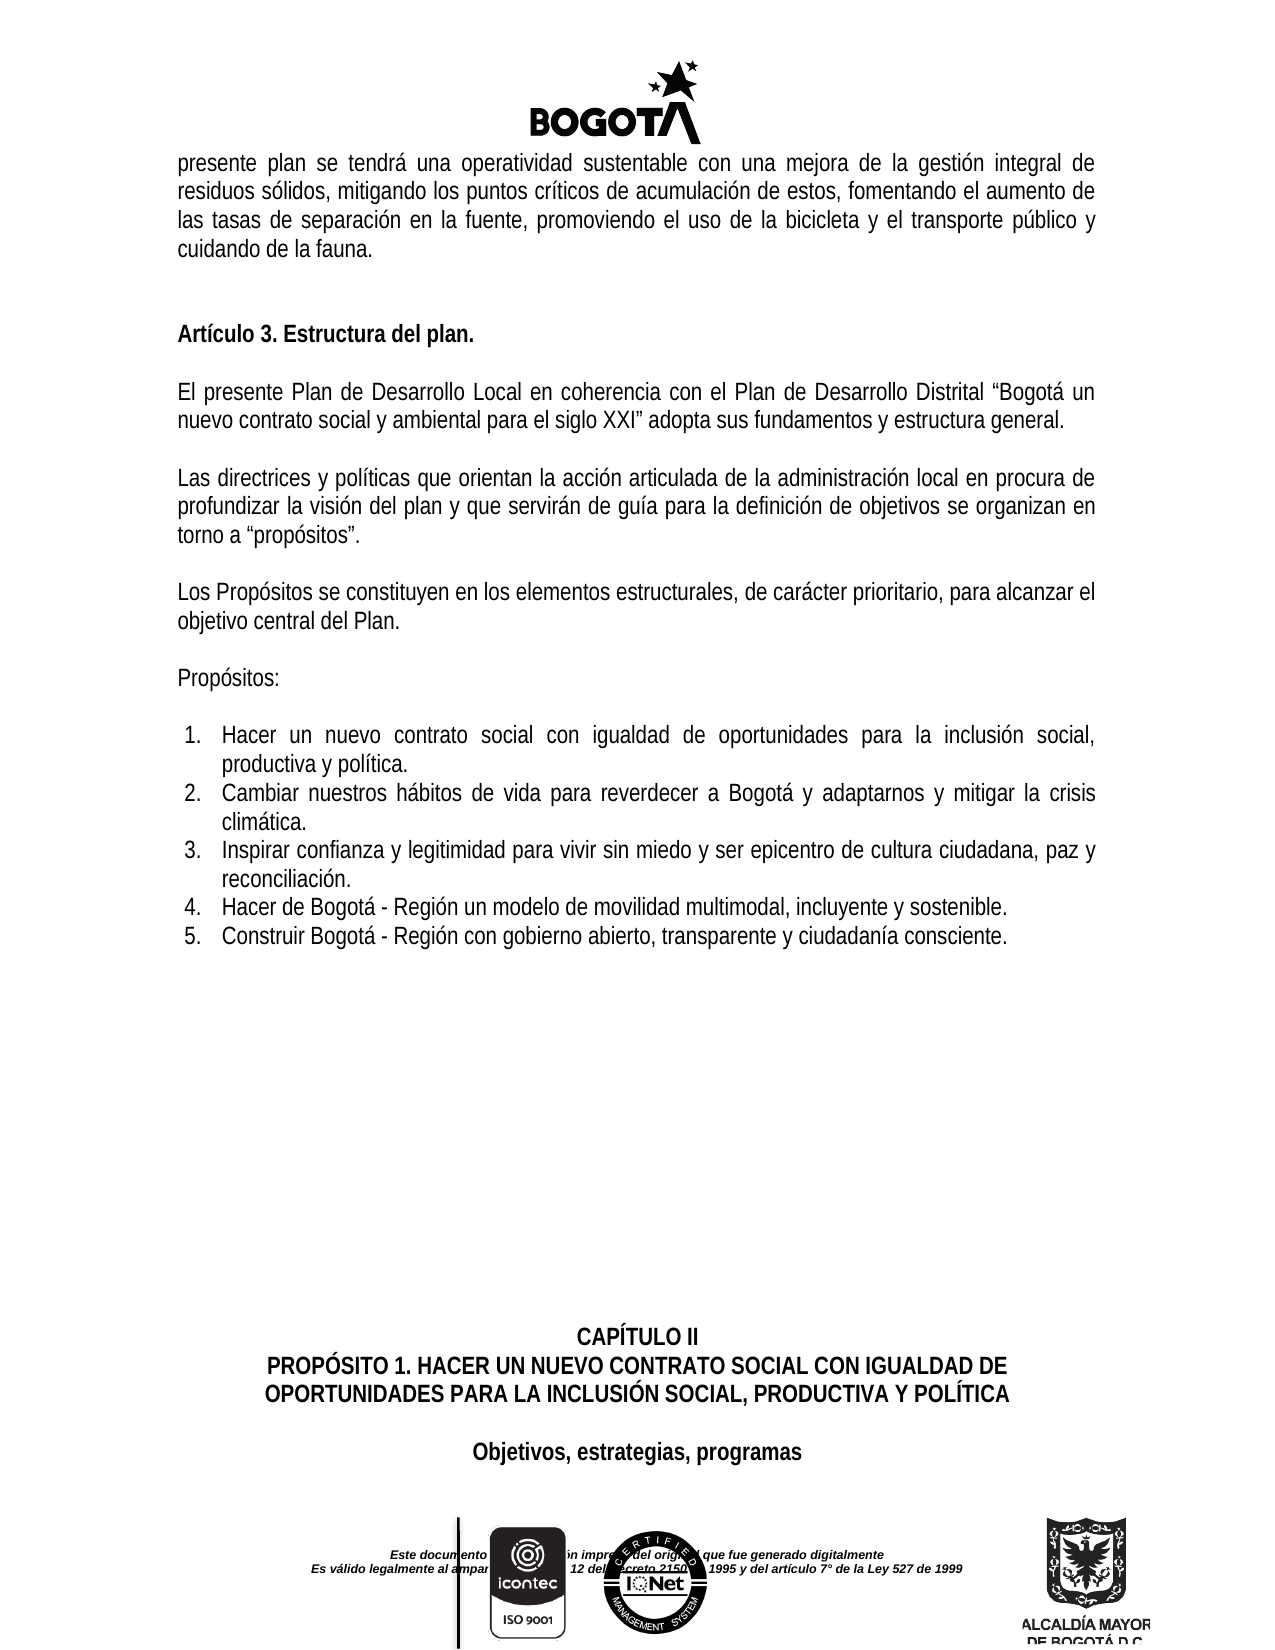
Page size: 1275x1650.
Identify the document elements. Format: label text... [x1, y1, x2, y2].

text CAPÍTULO II [177, 1322, 1098, 1351]
text El presente Plan de Desarrollo Local en coherencia con el Plan de Desarrollo Distrital “Bogotá un nuevo contrato social y ambiental para el siglo XXI” adopta sus fundamentos y estructura general. [177, 377, 1098, 434]
text Propósitos: [177, 663, 1098, 692]
text Las directrices y políticas que orientan la acción articulada de la administración local en procura de profundizar la visión del plan y que servirán de guía para la definición de objetivos se organizan en torno a “propósitos”. [177, 463, 1098, 549]
list Construir Bogotá - Región con gobierno abierto, transparente y ciudadanía consciente. [184, 921, 1098, 950]
picture [592, 1520, 714, 1642]
text Objetivos, estrategias, programas [177, 1437, 1098, 1465]
picture [1021, 1517, 1150, 1643]
list Hacer un nuevo contrato social con igualdad de oportunidades para la inclusión social, productiva y política. [184, 721, 1098, 778]
text Los Propósitos se constituyen en los elementos estructurales, de carácter prioritario, para alcanzar el objetivo central del Plan. [177, 577, 1098, 634]
list Inspirar confianza y legitimidad para vivir sin miedo y ser epicentro de cultura ciudadana, paz y reconciliación. [184, 835, 1098, 892]
picture [529, 59, 713, 148]
text PROPÓSITO 1. HACER UN NUEVO CONTRATO SOCIAL CON IGUALDAD DE OPORTUNIDADES PARA LA INCLUSIÓN SOCIAL, PRODUCTIVA Y POLÍTICA [177, 1351, 1098, 1408]
list Hacer de Bogotá - Región un modelo de movilidad multimodal, incluyente y sostenible. [184, 892, 1098, 921]
list Cambiar nuestros hábitos de vida para reverdecer a Bogotá y adaptarnos y mitigar la crisis climática. [184, 778, 1098, 835]
picture [477, 1516, 573, 1646]
